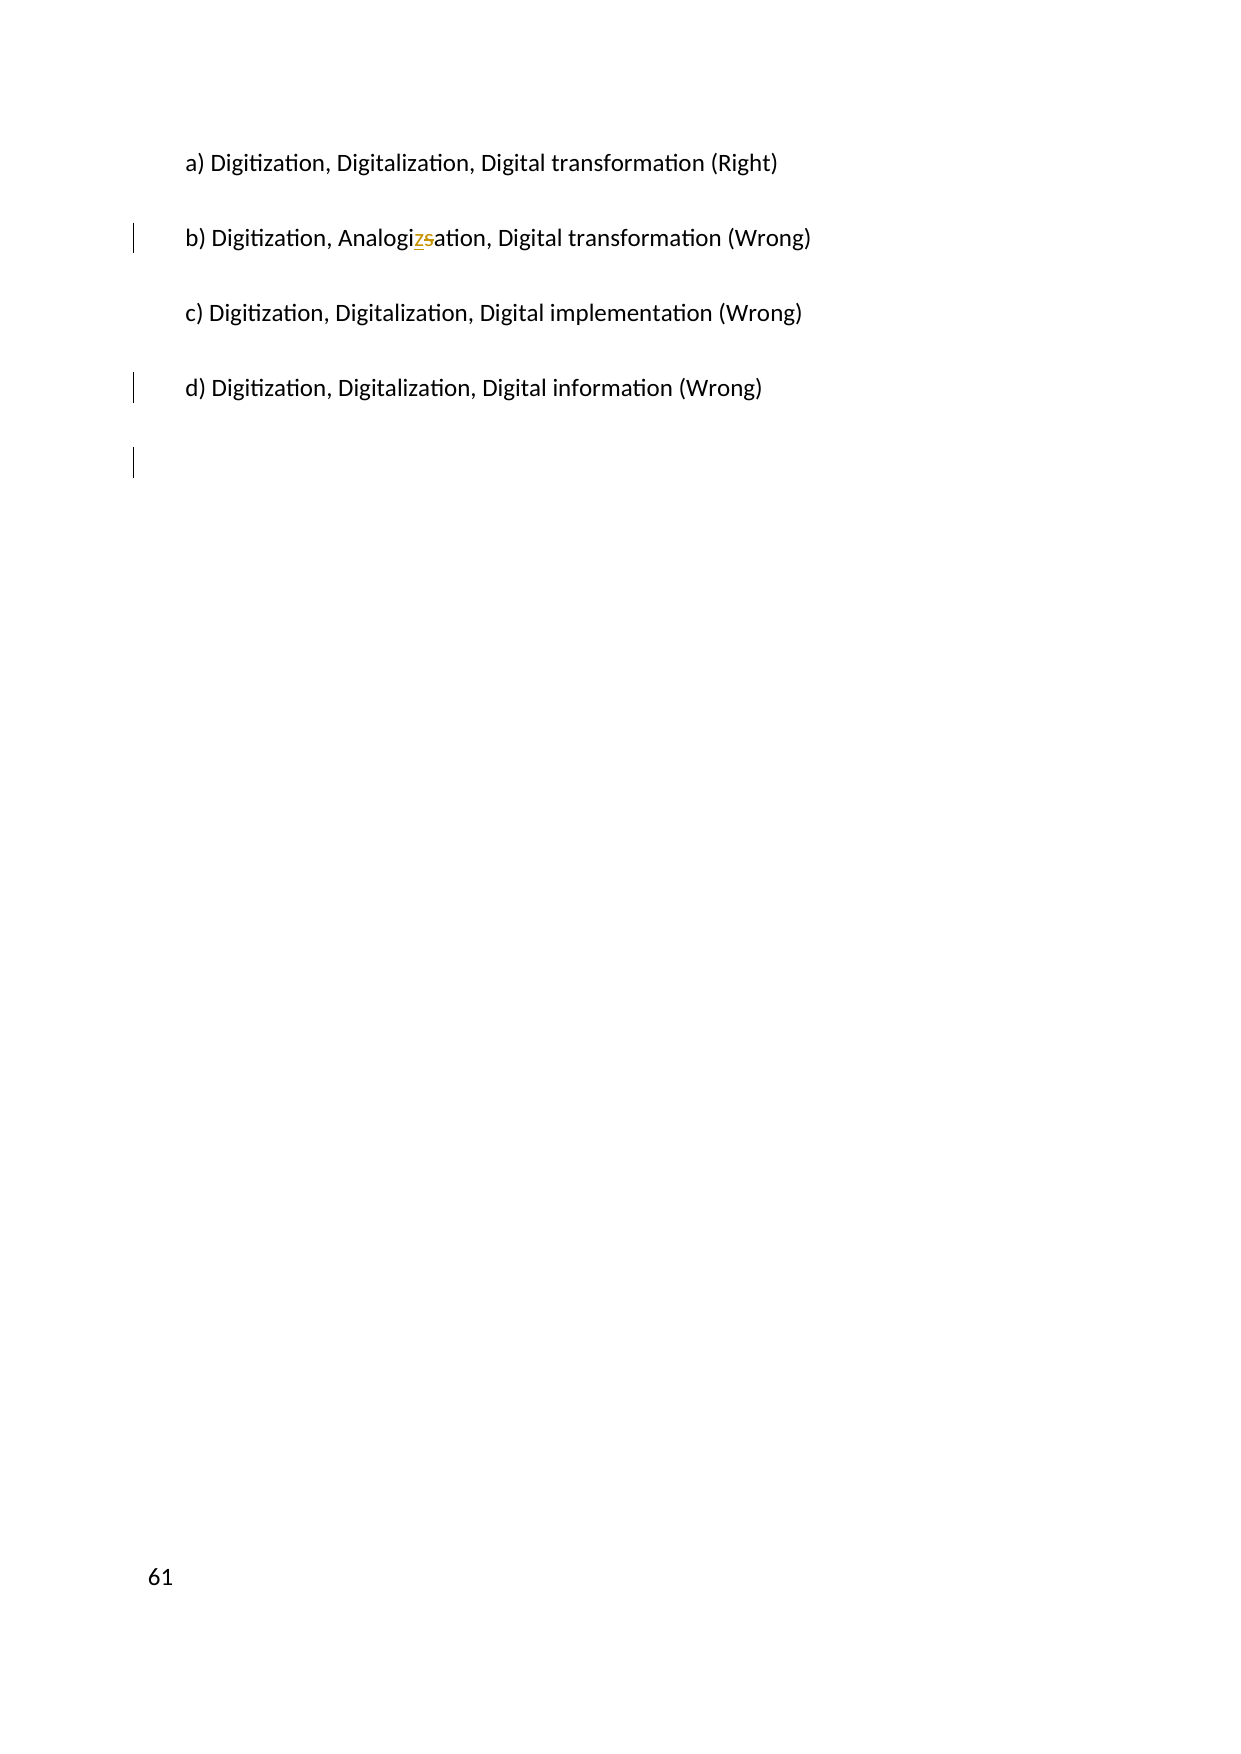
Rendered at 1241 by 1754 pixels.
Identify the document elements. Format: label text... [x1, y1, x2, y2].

text b) Digitization, Analogiation, Digital transformation (Wrong) [185, 222, 1093, 253]
text d) Digitization, Digitalization, Digital information (Wrong) [185, 372, 1093, 403]
text a) Digitization, Digitalization, Digital transformation (Right) [185, 148, 1093, 178]
text c) Digitization, Digitalization, Digital implementation (Wrong) [185, 297, 1093, 328]
